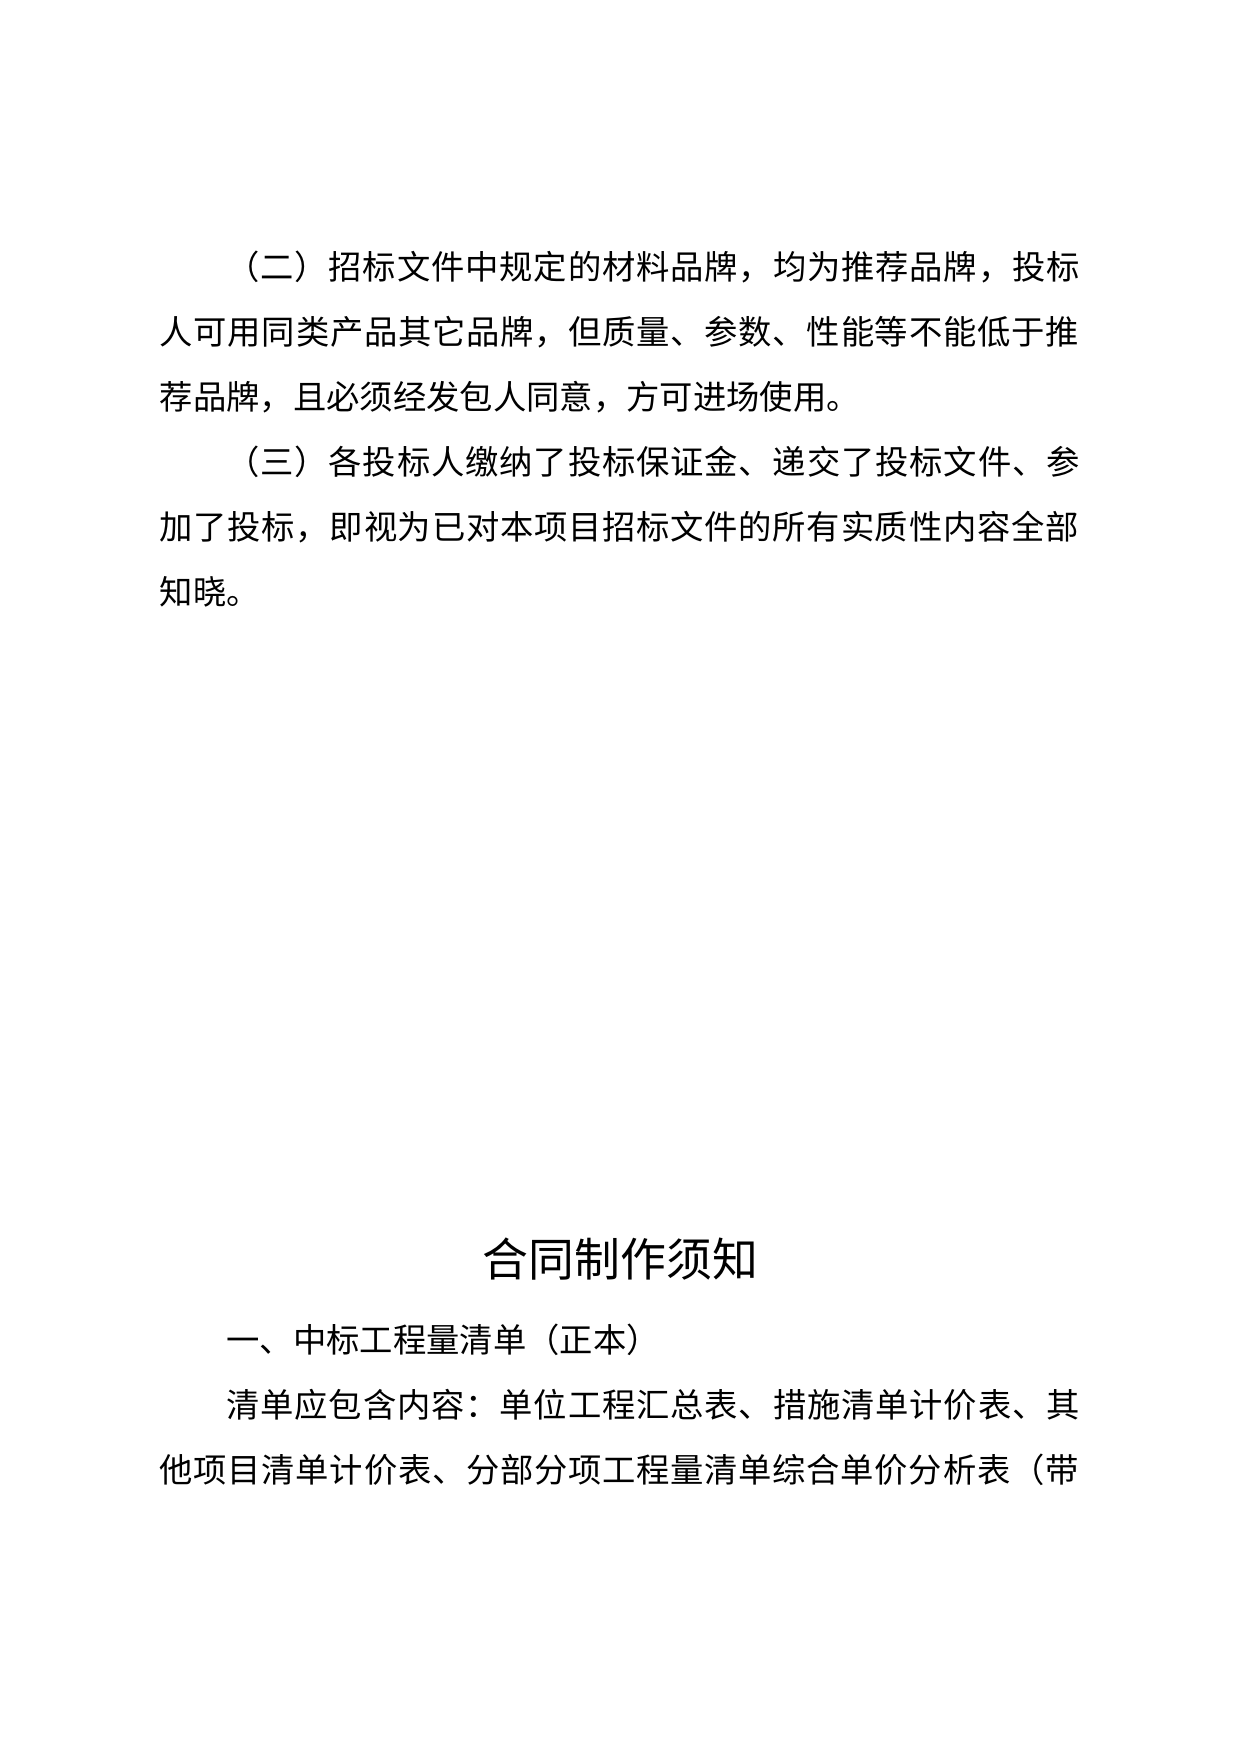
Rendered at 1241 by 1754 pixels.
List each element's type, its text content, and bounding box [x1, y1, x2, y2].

text 合同制作须知 [159, 1208, 1081, 1305]
text （二）招标文件中规定的材料品牌，均为推荐品牌，投标人可用同类产品其它品牌，但质量、参数、性能等不能低于推荐品牌，且必须经发包人同意，方可进场使用。 [159, 233, 1081, 428]
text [159, 1370, 1081, 1500]
text （三）各投标人缴纳了投标保证金、递交了投标文件、参加了投标，即视为已对本项目招标文件的所有实质性内容全部知晓。 [159, 428, 1081, 623]
text 一、中标工程量清单（正本） [159, 1305, 1081, 1370]
